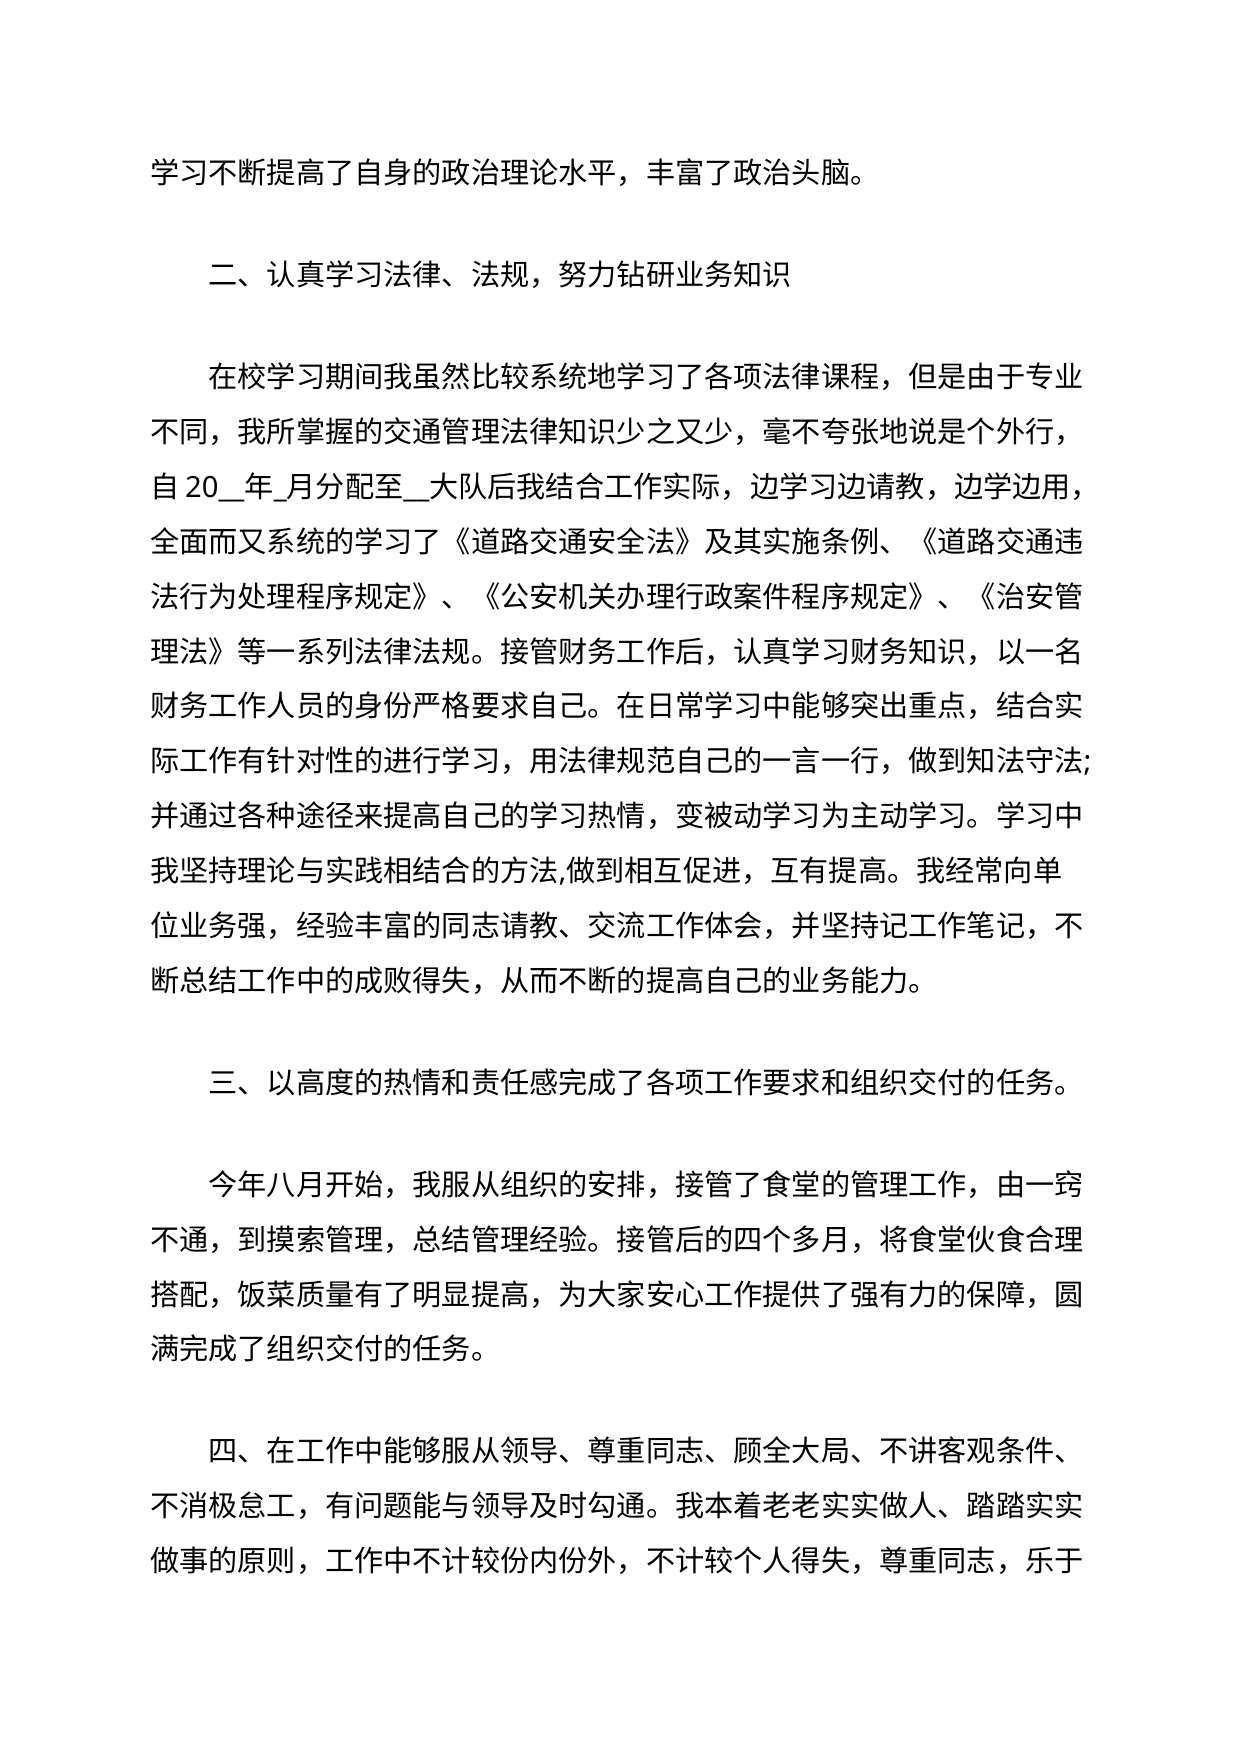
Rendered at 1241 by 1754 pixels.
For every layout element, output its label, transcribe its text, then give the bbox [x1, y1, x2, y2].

text 今年八月开始，我服从组织的安排，接管了食堂的管理工作，由一窍不通，到摸索管理，总结管理经验。接管后的四个多月，将食堂伙食合理搭配，饭菜质量有了明显提高，为大家安心工作提供了强有力的保障，圆满完成了组织交付的任务。 [150, 1161, 1090, 1368]
text 二、认真学习法律、法规，努力钻研业务知识 [150, 252, 1090, 294]
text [150, 150, 1090, 192]
text 三、以高度的热情和责任感完成了各项工作要求和组织交付的任务。 [150, 1059, 1090, 1102]
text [150, 1428, 1090, 1580]
text 在校学习期间我虽然比较系统地学习了各项法律课程，但是由于专业不同，我所掌握的交通管理法律知识少之又少，毫不夸张地说是个外行，自20__年_月分配至__大队后我结合工作实际，边学习边请教，边学边用，全面而又系统的学习了《道路交通安全法》及其实施条例、《道路交通违法行为处理程序规定》、《公安机关办理行政案件程序规定》、《治安管理法》等一系列法律法规。接管财务工作后，认真学习财务知识，以一名财务工作人员的身份严格要求自己。在日常学习中能够突出重点，结合实际工作有针对性的进行学习，用法律规范自己的一言一行，做到知法守法;并通过各种途径来提高自己的学习热情，变被动学习为主动学习。学习中我坚持理论与实践相结合的方法,做到相互促进，互有提高。我经常向单位业务强，经验丰富的同志请教、交流工作体会，并坚持记工作笔记，不断总结工作中的成败得失，从而不断的提高自己的业务能力。 [150, 353, 1090, 1000]
